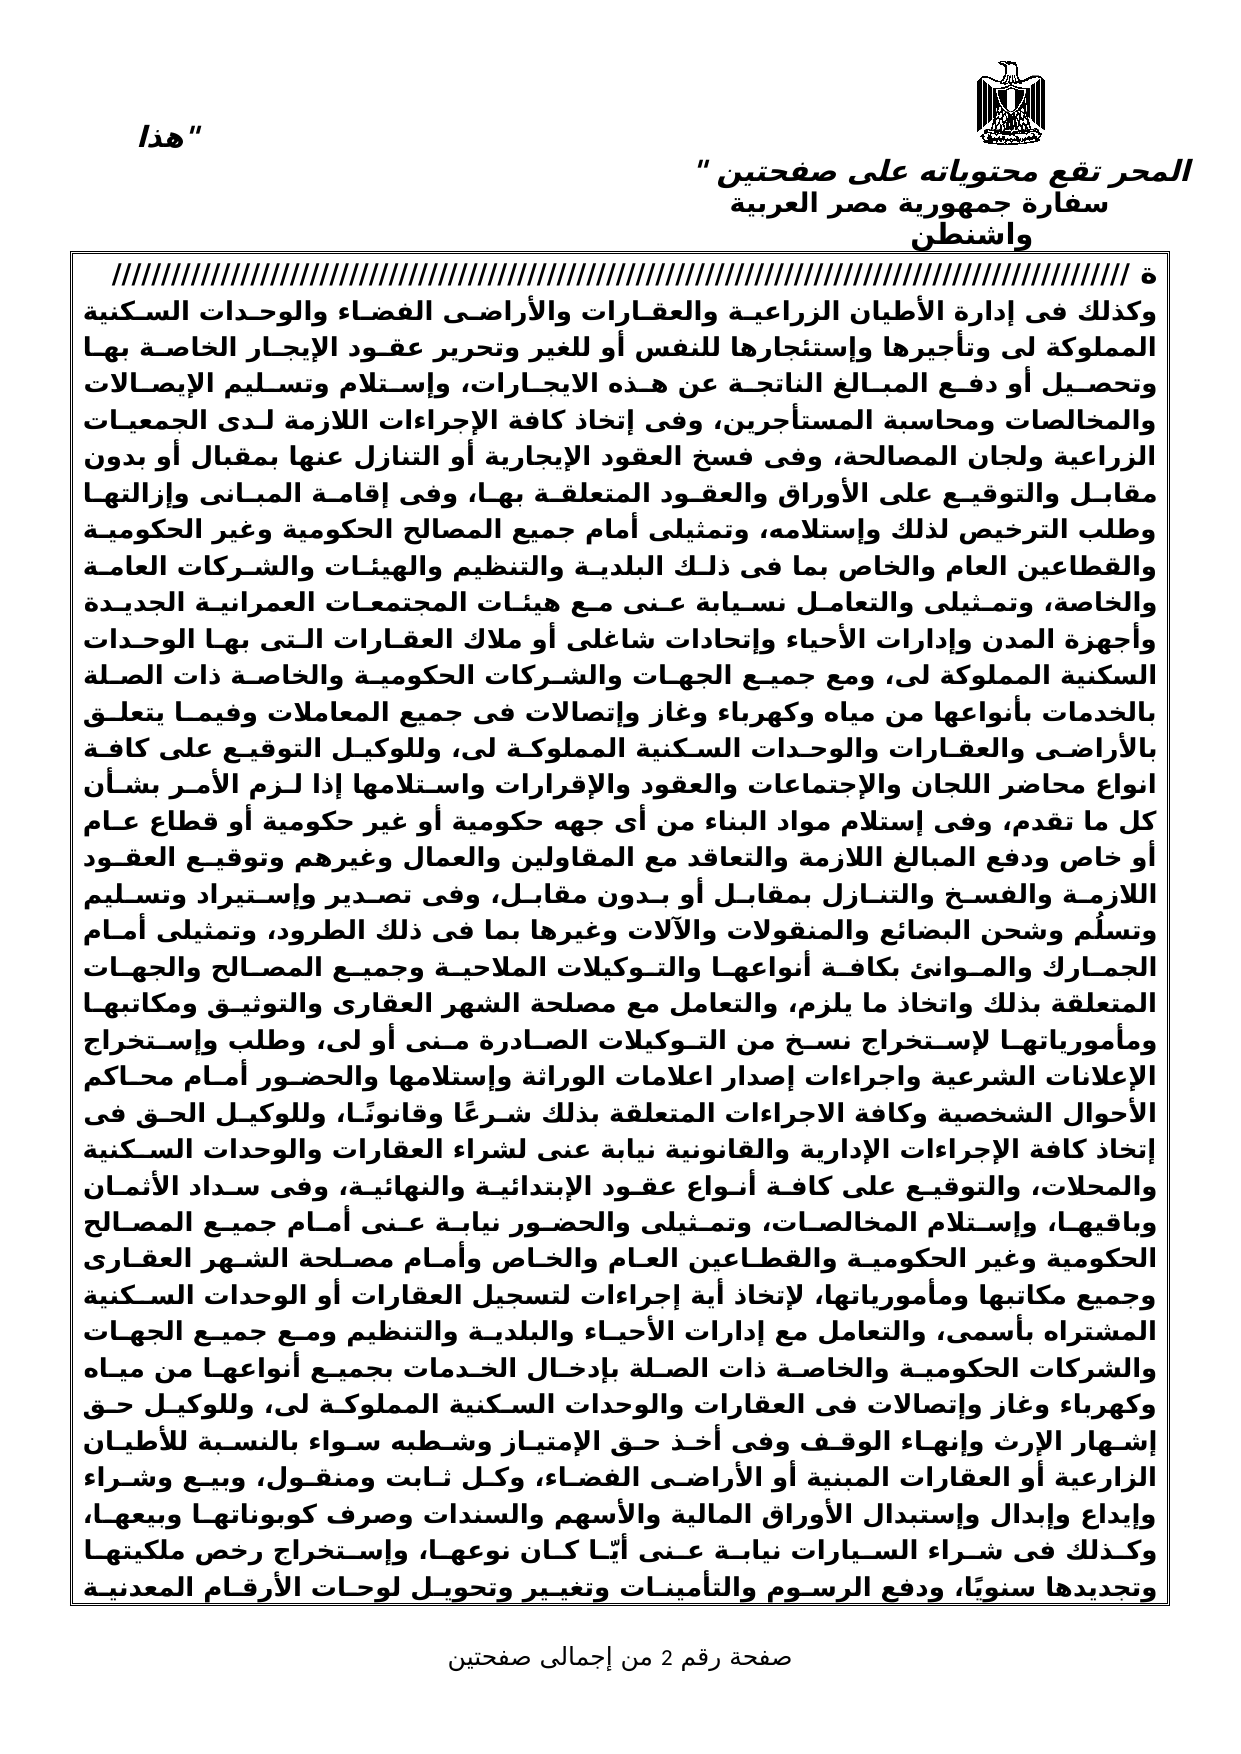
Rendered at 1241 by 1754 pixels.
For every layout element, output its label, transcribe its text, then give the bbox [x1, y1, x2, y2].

picture [970, 59, 1048, 148]
